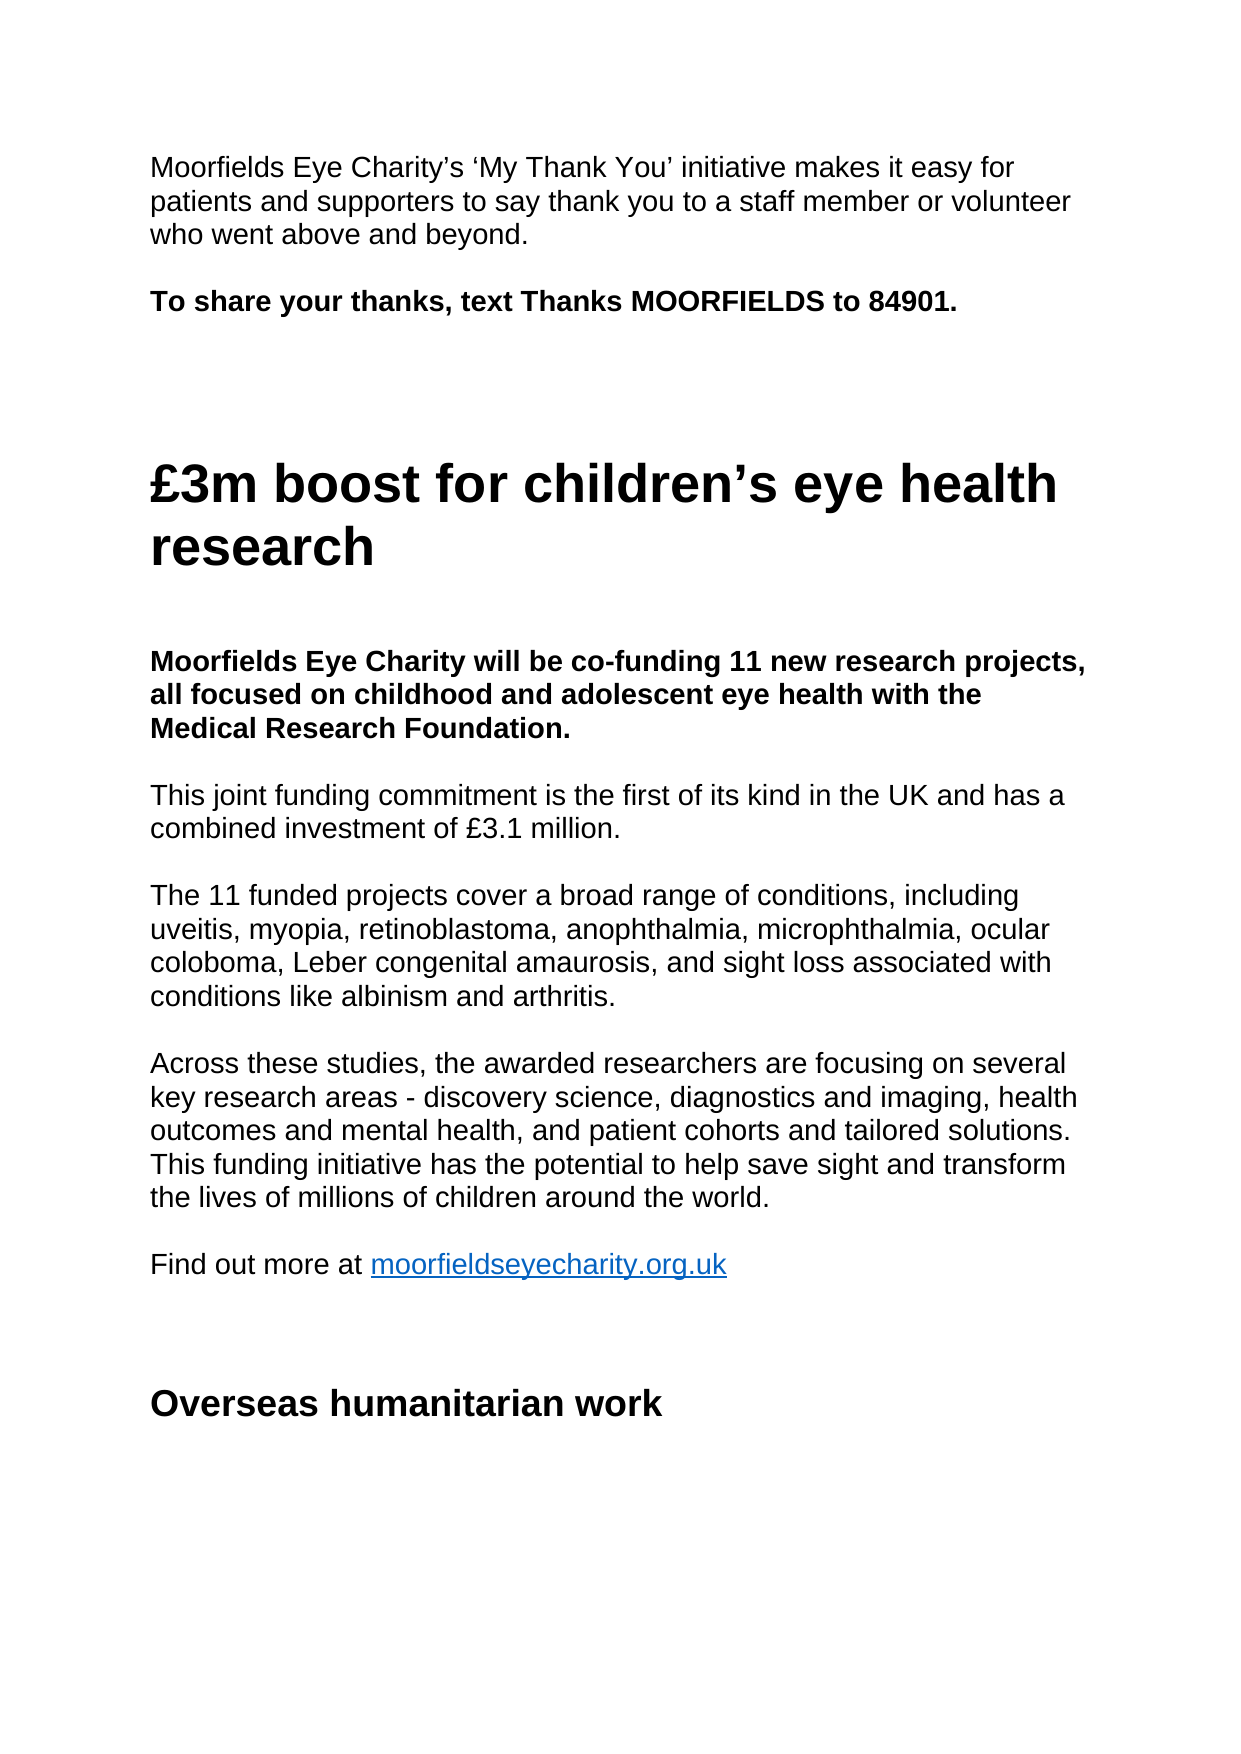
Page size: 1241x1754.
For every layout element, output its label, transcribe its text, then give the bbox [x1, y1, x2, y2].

text Moorfields Eye Charity will be co-funding 11 new research projects, all focused on childhood and adolescent eye health with the Medical Research Foundation. [150, 643, 1090, 744]
text Moorfields Eye Charity’s ‘My Thank You’ initiative makes it easy for patients and supporters to say thank you to a staff member or volunteer who went above and beyond. [150, 150, 1090, 251]
text Find out more at moorfieldseyecharity.org.uk [150, 1247, 1090, 1281]
text Across these studies, the awarded researchers are focusing on several key research areas - discovery science, diagnostics and imaging, health outcomes and mental health, and patient cohorts and tailored solutions. [150, 1046, 1090, 1147]
text Overseas humanitarian work [150, 1381, 1090, 1424]
text This funding initiative has the potential to help save sight and transform the lives of millions of children around the world. [150, 1147, 1090, 1214]
text To share your thanks, text Thanks MOORFIELDS to 84901. [150, 284, 1090, 318]
text The 11 funded projects cover a broad range of conditions, including uveitis, myopia, retinoblastoma, anophthalmia, microphthalmia, ocular coloboma, Leber congenital amaurosis, and sight loss associated with conditions like albinism and arthritis. [150, 878, 1090, 1012]
text £3m boost for children’s eye health research [150, 452, 1090, 576]
text This joint funding commitment is the first of its kind in the UK and has a combined investment of £3.1 million. [150, 778, 1090, 845]
